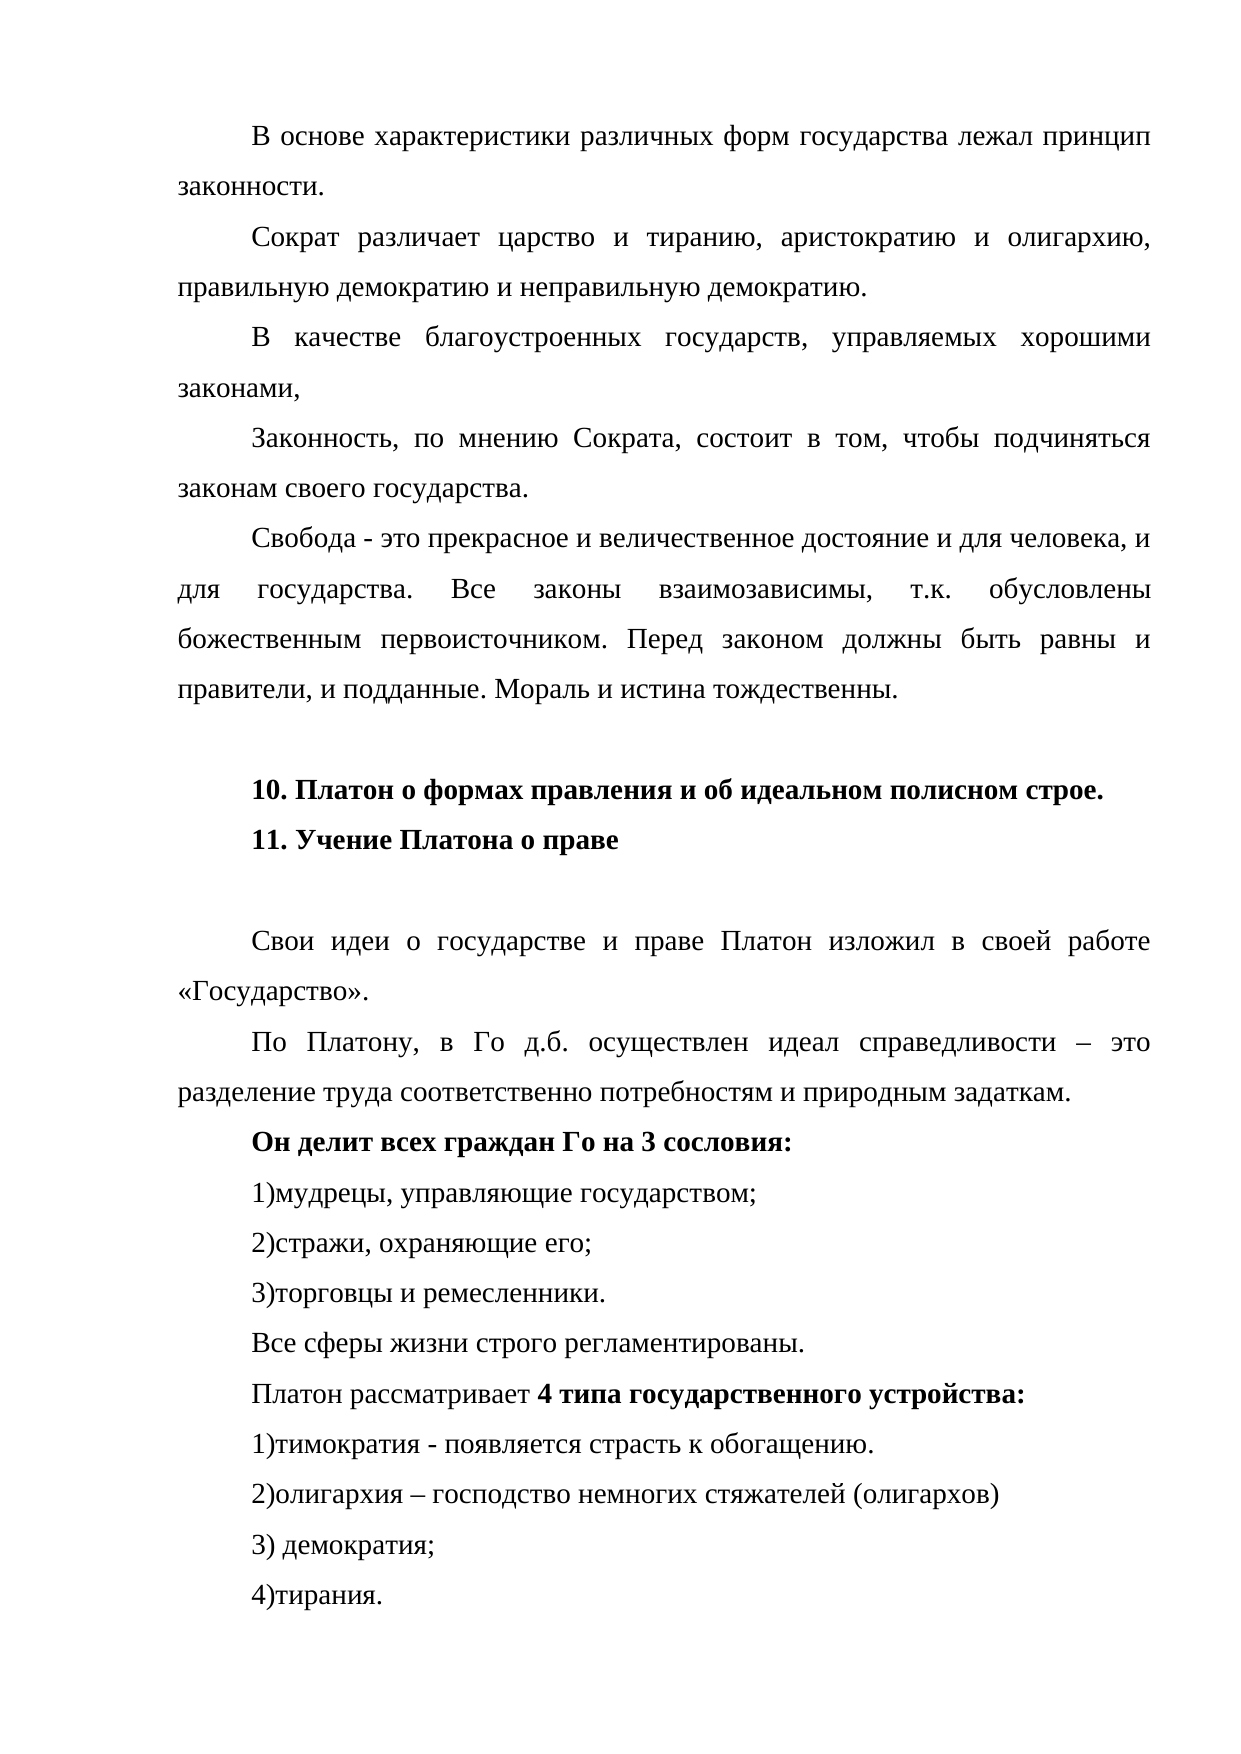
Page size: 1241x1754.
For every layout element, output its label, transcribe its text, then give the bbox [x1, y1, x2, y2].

text 1)мудрецы, управляющие государством; [177, 1175, 1152, 1208]
text 11. Учение Платона о праве [177, 822, 1152, 856]
text Он делит всех граждан Го на 3 сословия: [177, 1124, 1152, 1158]
text 10. Платон о формах правления и об идеальном полисном строе. [177, 772, 1152, 806]
text Свои идеи о государстве и праве Платон изложил в своей работе «Государство». [177, 923, 1152, 1007]
text Сократ различает царство и тиранию, аристократию и олигархию, правильную демократию и неправильную демократию. [177, 219, 1152, 303]
text Все сферы жизни строго регламентированы. [177, 1326, 1152, 1359]
text 2)олигархия – господство немногих стяжателей (олигархов) [177, 1477, 1152, 1510]
text Свобода - это прекрасное и величественное достояние и для человека, и для государства. Все законы взаимозависимы, т.к. обусловлены божественным первоисточником. Перед законом должны быть равны и правители, и подданные. Мораль и истина тождественны. [177, 521, 1152, 705]
text В качестве благоустроенных государств, управляемых хорошими законами, [177, 319, 1152, 403]
text По Платону, в Го д.б. осуществлен идеал справедливости – это разделение труда соответственно потребностям и природным задаткам. [177, 1024, 1152, 1108]
text 3)торговцы и ремесленники. [177, 1275, 1152, 1309]
text 4)тирания. [177, 1577, 1152, 1611]
text Законность, по мнению Сократа, состоит в том, чтобы подчиняться законам своего государства. [177, 420, 1152, 504]
text 1)тимократия - появляется страсть к обогащению. [177, 1426, 1152, 1460]
text В основе характеристики различных форм государства лежал принцип законности. [177, 118, 1152, 202]
text Платон рассматривает 4 типа государственного устройства: [177, 1376, 1152, 1409]
text 2)стражи, охраняющие его; [177, 1225, 1152, 1258]
text 3) демократия; [177, 1527, 1152, 1560]
